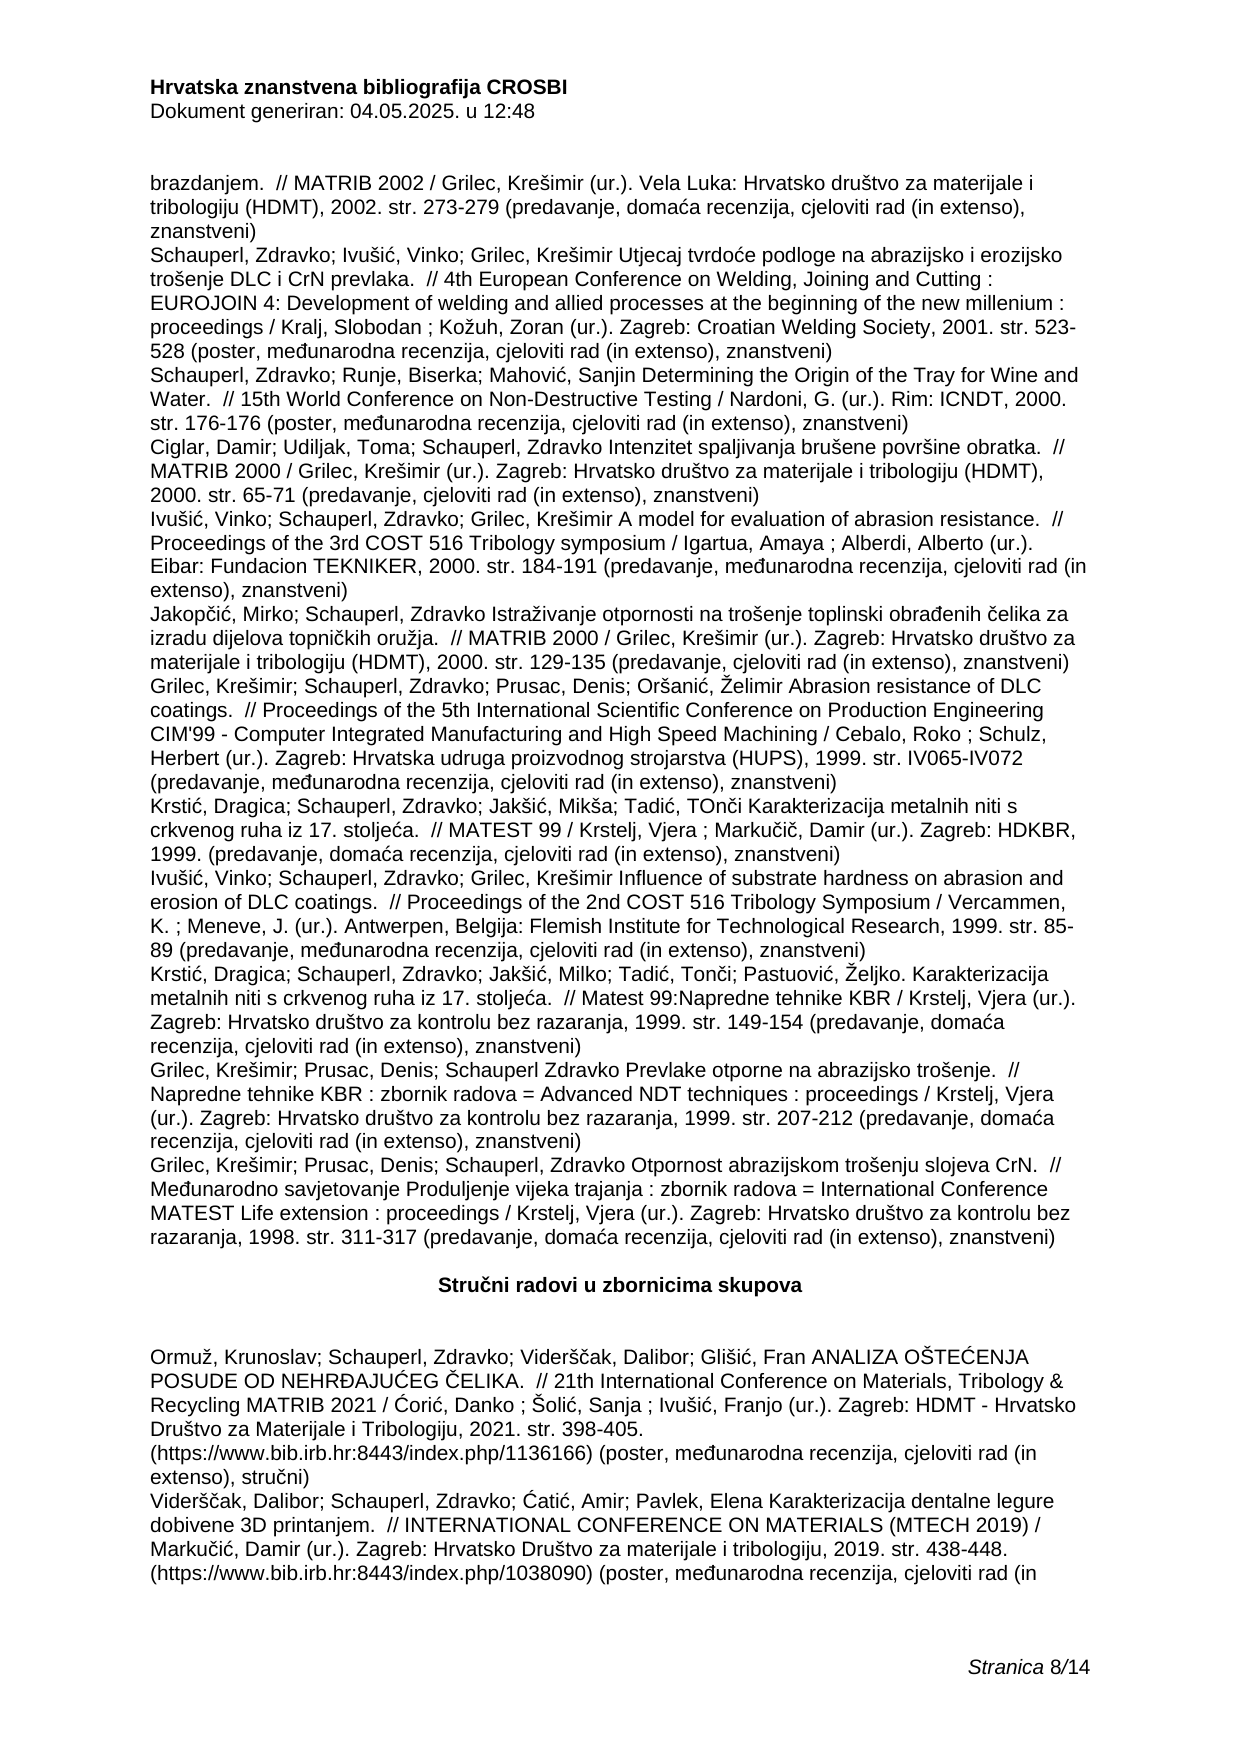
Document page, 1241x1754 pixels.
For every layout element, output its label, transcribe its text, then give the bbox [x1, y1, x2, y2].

text Krstić, Dragica; Schauperl, Zdravko; Jakšić, Milko; Tadić, Tonči; Pastuović, Željko. [150, 962, 1090, 1057]
text Grilec, Krešimir; Prusac, Denis; Schauperl, Zdravko [150, 1153, 1090, 1249]
subtitle Stručni radovi u zbornicima skupova [150, 1273, 1090, 1297]
text Schauperl, Zdravko; Ivušić, Vinko; Grilec, Krešimir [150, 243, 1090, 363]
text Jakopčić, Mirko; Schauperl, Zdravko [150, 602, 1090, 674]
text Schauperl, Zdravko; Runje, Biserka; Mahović, Sanjin [150, 363, 1090, 434]
text Grilec, Krešimir; Schauperl, Zdravko; Prusac, Denis; Oršanić, Želimir [150, 674, 1090, 794]
text Ivušić, Vinko; Schauperl, Zdravko; Grilec, Krešimir [150, 866, 1090, 962]
text Krstić, Dragica; Schauperl, Zdravko; Jakšić, Mikša; Tadić, TOnči [150, 794, 1090, 866]
text Grilec, Krešimir; Prusac, Denis; Schauperl Zdravko [150, 1057, 1090, 1153]
text Ormuž, Krunoslav; Schauperl, Zdravko; Viderščak, Dalibor; Glišić, Fran [150, 1345, 1090, 1489]
text Ivušić, Vinko; Schauperl, Zdravko; Grilec, Krešimir [150, 506, 1090, 602]
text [150, 1489, 1090, 1584]
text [150, 171, 1090, 243]
text Ciglar, Damir; Udiljak, Toma; Schauperl, Zdravko [150, 434, 1090, 506]
